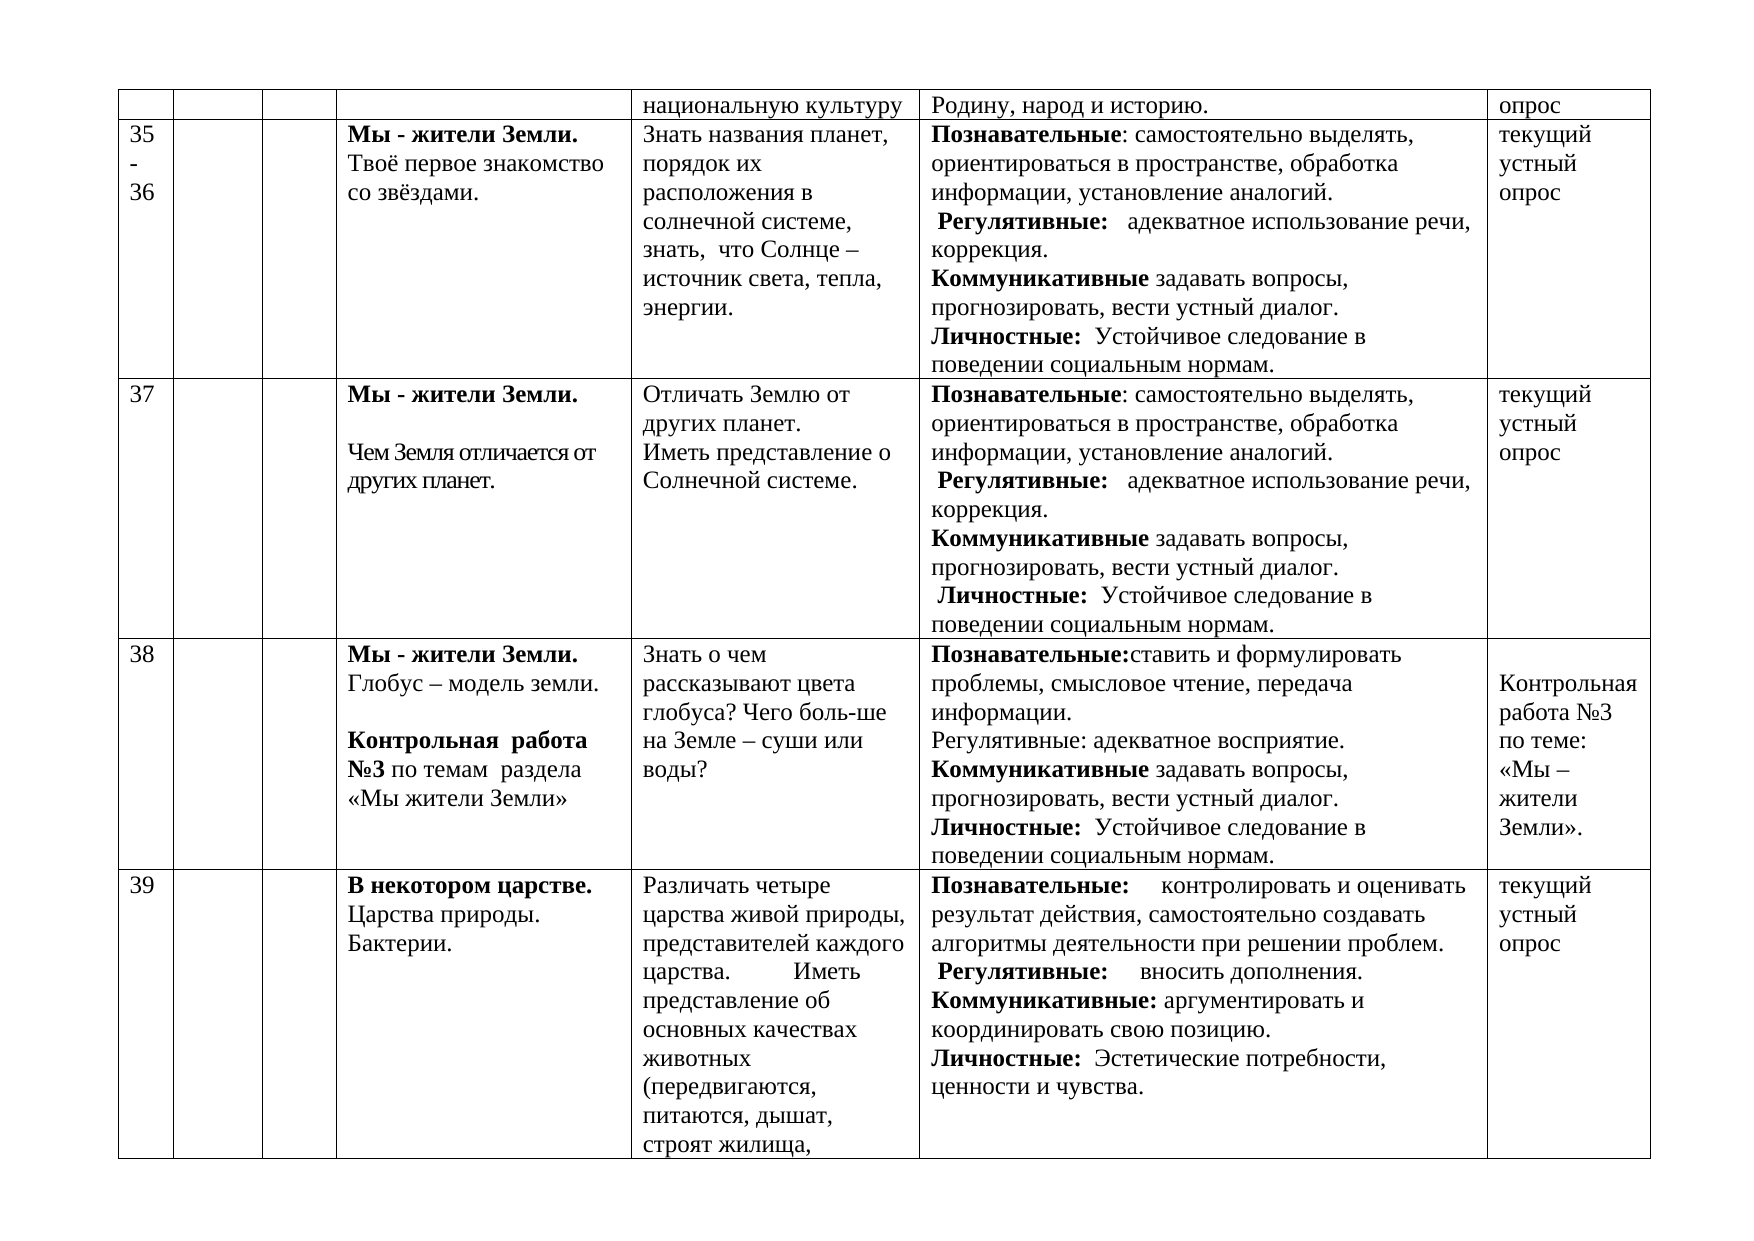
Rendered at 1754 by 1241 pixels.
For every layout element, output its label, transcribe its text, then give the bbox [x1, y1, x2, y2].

table_cell [263, 639, 336, 869]
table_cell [337, 870, 631, 1158]
table_cell [174, 639, 262, 869]
table_cell [263, 90, 336, 118]
table_cell Отличать Землю от других планет. Иметь представление о Солнечной системе. [632, 379, 919, 638]
table_cell [263, 870, 336, 1158]
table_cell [337, 90, 631, 118]
table_cell текущий устный опрос [1488, 120, 1650, 378]
table_cell [174, 379, 262, 638]
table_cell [920, 90, 1487, 118]
table_cell Мы - жители Земли. Чем Земля отличается от других планет. [337, 379, 631, 638]
table_cell [174, 90, 262, 118]
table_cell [632, 870, 919, 1158]
table_cell Знать о чем рассказывают цвета глобуса? Чего боль-ше на Земле – суши или воды? [632, 639, 919, 869]
table_cell Познавательные:ставить и формулировать проблемы, смысловое чтение, передача информации. Регулятивные: адекватное восприятие. Коммуникативные задавать вопросы, прогнозировать, вести устный диалог. Личностные: Устойчивое следование в поведении социальным нормам. [920, 639, 1487, 869]
table_cell Знать названия планет, порядок их расположения в солнечной системе, знать, что Солнце – источник света, тепла, энергии. [632, 120, 919, 378]
table_cell [263, 120, 336, 378]
table_cell 38 [119, 639, 173, 869]
table_cell [174, 120, 262, 378]
table_cell Мы - жители Земли. Твоё первое знакомство со звёздами. [337, 120, 631, 378]
table_cell 37 [119, 379, 173, 638]
table_cell Познавательные: самостоятельно выделять, ориентироваться в пространстве, обработка информации, установление аналогий. Регулятивные: адекватное использование речи, коррекция. Коммуникативные задавать вопросы, прогнозировать, вести устный диалог. Личностные: Устойчивое следование в поведении социальным нормам. [920, 120, 1487, 378]
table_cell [1488, 870, 1650, 1158]
table_cell 34 [119, 90, 173, 118]
table_cell 39 [119, 870, 173, 1158]
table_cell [1488, 90, 1650, 118]
table_cell Мы - жители Земли. Глобус – модель земли. Контрольная работа №3 по темам раздела «Мы жители Земли» [337, 639, 631, 869]
table_cell Познавательные: самостоятельно выделять, ориентироваться в пространстве, обработка информации, установление аналогий. Регулятивные: адекватное использование речи, коррекция. Коммуникативные задавать вопросы, прогнозировать, вести устный диалог. Личностные: Устойчивое следование в поведении социальным нормам. [920, 379, 1487, 638]
table_cell текущий устный опрос [1488, 379, 1650, 638]
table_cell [920, 870, 1487, 1158]
table_cell 35-36 [119, 120, 173, 378]
table_cell Контрольная работа №3 по теме: «Мы – жители Земли». [1488, 639, 1650, 869]
table_cell [263, 379, 336, 638]
table_cell [174, 870, 262, 1158]
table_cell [632, 90, 919, 118]
